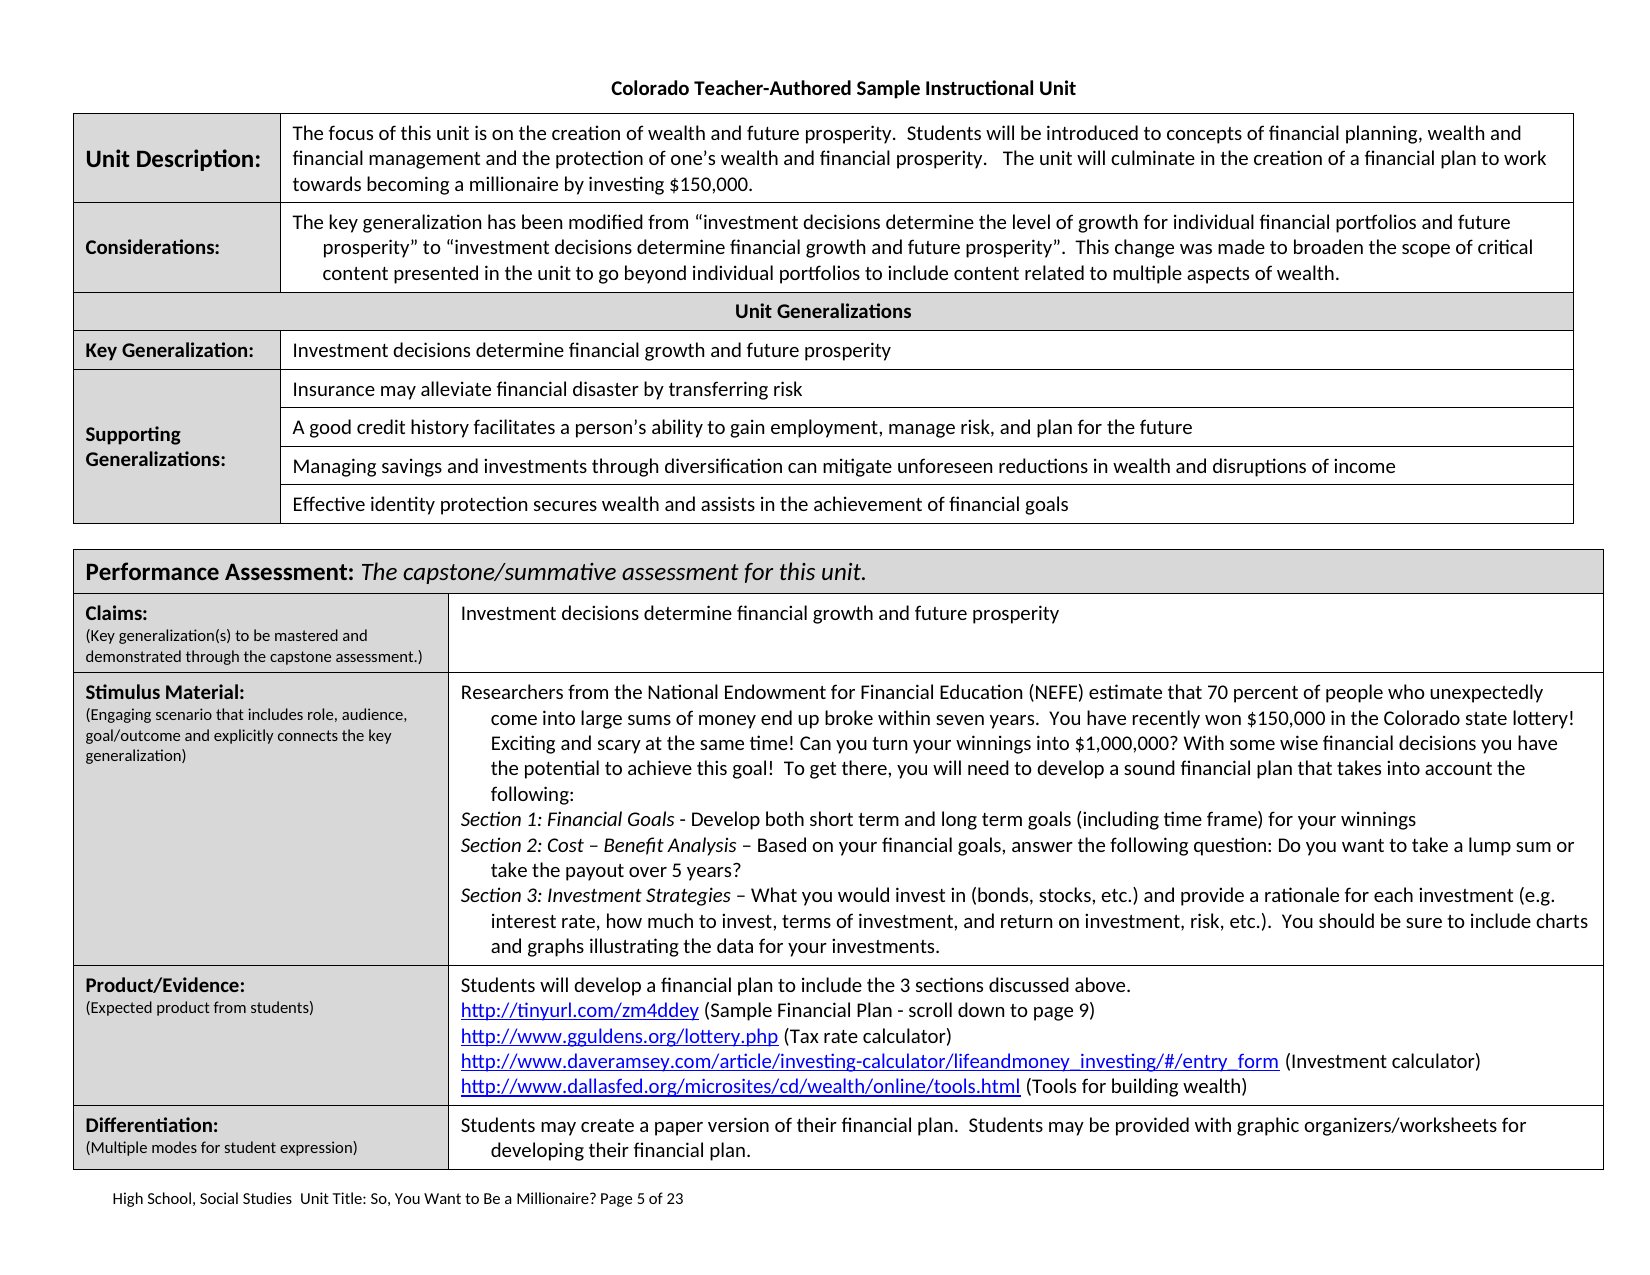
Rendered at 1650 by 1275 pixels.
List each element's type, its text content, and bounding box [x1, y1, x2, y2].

table_cell Claims: (Key generalization(s) to be mastered and demonstrated through the capstone assessment.) [74, 594, 448, 672]
table_cell Considerations: [74, 203, 280, 292]
table_cell Students may create a paper version of their financial plan. Students may be provided with graphic organizers/worksheets for developing their financial plan. [449, 1106, 1603, 1169]
table_cell Researchers from the National Endowment for Financial Education (NEFE) estimate that 70 percent of people who unexpectedly come into large sums of money end up broke within seven years. You have recently won $150,000 in the Colorado state lottery! Exciting and scary at the same time! Can you turn your winnings into $1,000,000? With some wise financial decisions you have the potential to achieve this goal! To get there, you will need to develop a sound financial plan that takes into account the following: Section 1: Financial Goals - Develop both short term and long term goals (including time frame) for your winnings Section 2: Cost – Benefit Analysis – Based on your financial goals, answer the following question: Do you want to take a lump sum or take the payout over 5 years? Section 3: Investment Strategies – What you would invest in (bonds, stocks, etc.) and provide a rationale for each investment (e.g. interest rate, how much to invest, terms of investment, and return on investment, risk, etc.). You should be sure to include charts and graphs illustrating the data for your investments. [449, 673, 1603, 965]
table_header Performance Assessment: The capstone/summative assessment for this unit. [74, 550, 1603, 593]
table_cell Students will develop a financial plan to include the 3 sections discussed above. http://tinyurl.com/zm4ddey (Sample Financial Plan - scroll down to page 9) http://www.gguldens.org/lottery.php (Tax rate calculator) http://www.daveramsey.com/article/investing-calculator/lifeandmoney_investing/#/entry_form (Investment calculator) http://www.dallasfed.org/microsites/cd/wealth/online/tools.html (Tools for building wealth) [449, 966, 1603, 1105]
table_cell A good credit history facilitates a person’s ability to gain employment, manage risk, and plan for the future [281, 408, 1573, 446]
table_cell Insurance may alleviate financial disaster by transferring risk [281, 370, 1573, 407]
table_cell Investment decisions determine financial growth and future prosperity [449, 594, 1603, 672]
table_cell Stimulus Material: (Engaging scenario that includes role, audience, goal/outcome and explicitly connects the key generalization) [74, 673, 448, 965]
table_cell Supporting Generalizations: [74, 370, 280, 523]
table_cell Product/Evidence: (Expected product from students) [74, 966, 448, 1105]
table_header The focus of this unit is on the creation of wealth and future prosperity. Students will be introduced to concepts of financial planning, wealth and financial management and the protection of one’s wealth and financial prosperity. The unit will culminate in the creation of a financial plan to work towards becoming a millionaire by investing $150,000. [281, 114, 1573, 202]
table_cell Investment decisions determine financial growth and future prosperity [281, 331, 1573, 369]
table_cell Differentiation: (Multiple modes for student expression) [74, 1106, 448, 1169]
table_cell The key generalization has been modified from “investment decisions determine the level of growth for individual financial portfolios and future prosperity” to “investment decisions determine financial growth and future prosperity”. This change was made to broaden the scope of critical content presented in the unit to go beyond individual portfolios to include content related to multiple aspects of wealth. [281, 203, 1573, 292]
table_cell Managing savings and investments through diversification can mitigate unforeseen reductions in wealth and disruptions of income [281, 447, 1573, 484]
table_header Unit Description: [74, 114, 280, 202]
table_cell Unit Generalizations [74, 293, 1573, 330]
table_cell Key Generalization: [74, 331, 280, 369]
table_cell Effective identity protection secures wealth and assists in the achievement of financial goals [281, 485, 1573, 523]
